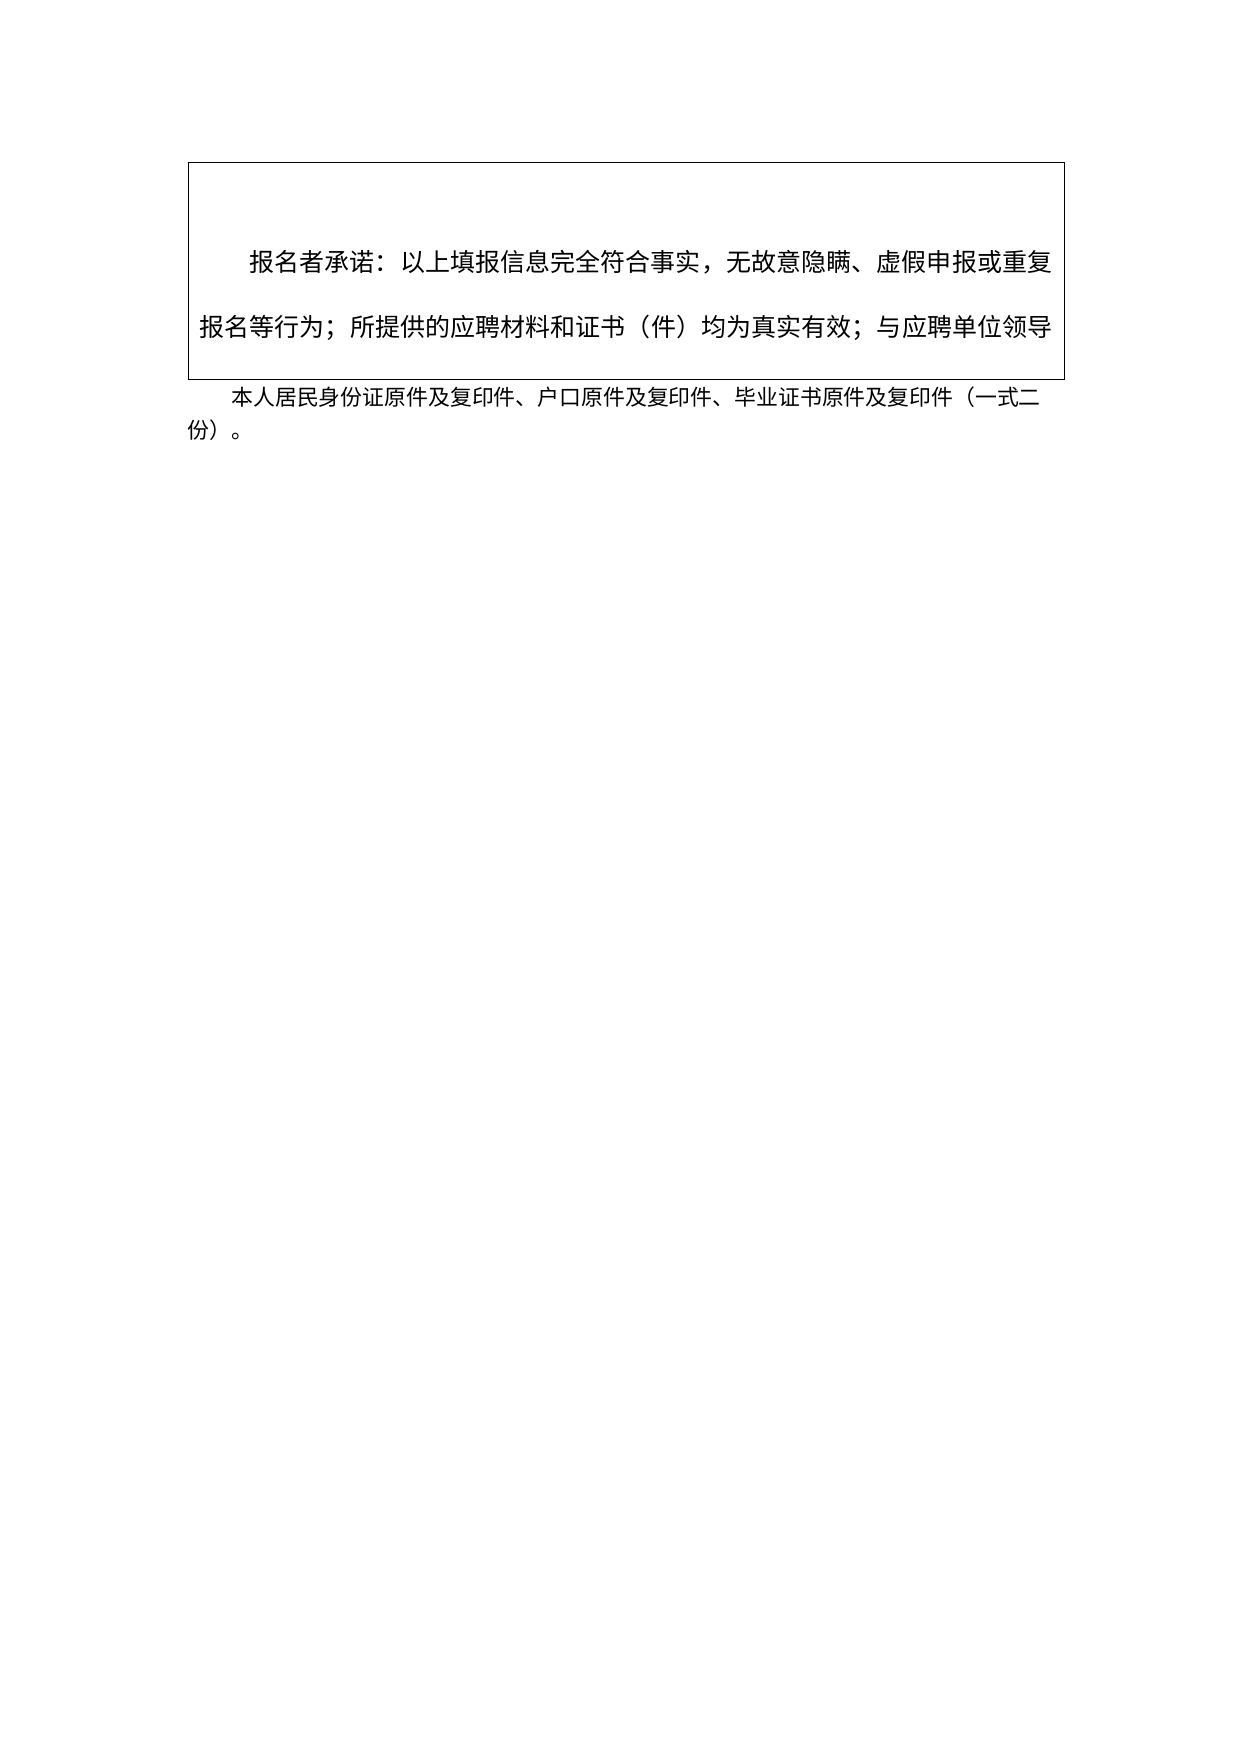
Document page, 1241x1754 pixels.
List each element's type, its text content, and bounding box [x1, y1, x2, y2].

list 本人居民身份证原件及复印件、户口原件及复印件、毕业证书原件及复印件（一式二份）。 [187, 380, 1053, 445]
table_cell 报名者承诺：以上填报信息完全符合事实，无故意隐瞒、虚假申报或重复报名等行为；所提供的应聘材料和证书（件）均为真实有效；与应聘单位领导人员不存在须回避的关系。如有不实，一切后果由报名者自负。 报名者签名： 年 月 日 [189, 163, 1064, 379]
